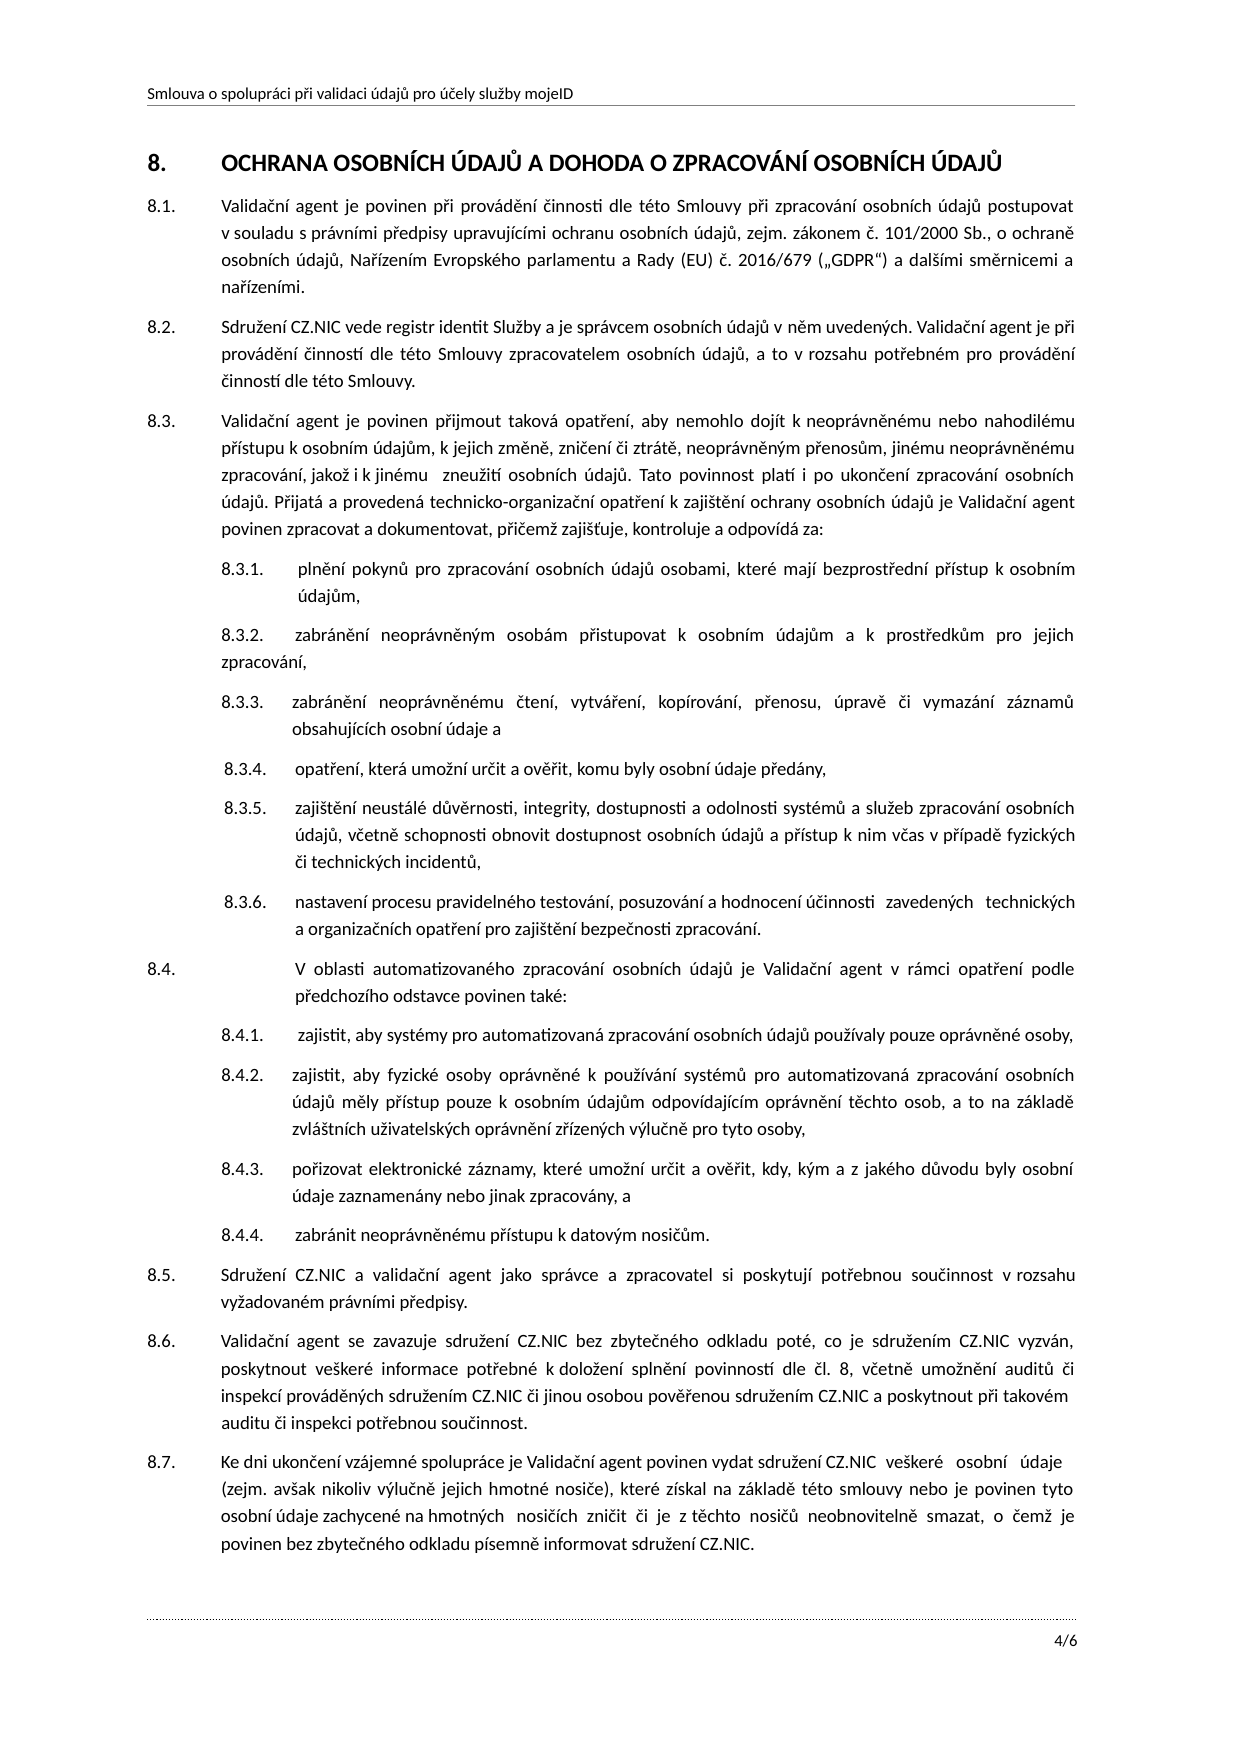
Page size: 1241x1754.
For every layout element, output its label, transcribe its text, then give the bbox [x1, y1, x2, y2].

subtitle 8.4.2. zajistit, aby fyzické osoby oprávněné k používání systémů pro automatizovaná zpracování osobních údajů měly přístup pouze k osobním údajům odpovídajícím oprávnění těchto osob, a to na základě zvláštních uživatelských oprávnění zřízených výlučně pro tyto osoby, [221, 1059, 1075, 1140]
subtitle 8.6. Validační agent se zavazuje sdružení CZ.NIC bez zbytečného odkladu poté, co je sdružením CZ.NIC vyzván, poskytnout veškeré informace potřebné k doložení splnění povinností dle čl. 8, včetně umožnění auditů či inspekcí prováděných sdružením CZ.NIC či jinou osobou pověřenou sdružením CZ.NIC a poskytnout při takovém auditu či inspekci potřebnou součinnost. [147, 1326, 1075, 1434]
subtitle 8.4. V oblasti automatizovaného zpracování osobních údajů je Validační agent v rámci opatření podle předchozího odstavce povinen také: [147, 953, 1075, 1007]
subtitle 8.4.4. zabránit neoprávněnému přístupu k datovým nosičům. [221, 1219, 1075, 1246]
subtitle 8.5. Sdružení CZ.NIC a validační agent jako správce a zpracovatel si poskytují potřebnou součinnost v rozsahu vyžadovaném právními předpisy. [147, 1259, 1075, 1313]
subtitle 8.2. Sdružení CZ.NIC vede registr identit Služby a je správcem osobních údajů v něm uvedených. Validační agent je při provádění činností dle této Smlouvy zpracovatelem osobních údajů, a to v rozsahu potřebném pro provádění činností dle této Smlouvy. [147, 311, 1075, 392]
subtitle 8.3.4. opatření, která umožní určit a ověřit, komu byly osobní údaje předány, [224, 753, 1075, 780]
subtitle 8.3.6. nastavení procesu pravidelného testování, posuzování a hodnocení účinnosti zavedených technických a organizačních opatření pro zajištění bezpečnosti zpracování. [224, 886, 1075, 940]
subtitle 8.4.1. zajistit, aby systémy pro automatizovaná zpracování osobních údajů používaly pouze oprávněné osoby, [221, 1019, 1075, 1046]
subtitle Ochrana osobních údajů a dohoda o zpracování osobních údajů [147, 147, 1075, 178]
subtitle 8.7. Ke dni ukončení vzájemné spolupráce je Validační agent povinen vydat sdružení CZ.NIC veškeré osobní údaje (zejm. avšak nikoliv výlučně jejich hmotné nosiče), které získal na základě této smlouvy nebo je povinen tyto osobní údaje zachycené na hmotných nosičích zničit či je z těchto nosičů neobnovitelně smazat, o čemž je povinen bez zbytečného odkladu písemně informovat sdružení CZ.NIC. [147, 1446, 1075, 1555]
subtitle 8.3.1. plnění pokynů pro zpracování osobních údajů osobami, které mají bezprostřední přístup k osobním údajům, [221, 553, 1075, 607]
subtitle 8.1. Validační agent je povinen při provádění činnosti dle této Smlouvy při zpracování osobních údajů postupovat v souladu s právními předpisy upravujícími ochranu osobních údajů, zejm. zákonem č. 101/2000 Sb., o ochraně osobních údajů, Nařízením Evropského parlamentu a Rady (EU) č. 2016/679 („GDPR“) a dalšími směrnicemi a nařízeními. [147, 190, 1075, 298]
subtitle 8.3.5. zajištění neustálé důvěrnosti, integrity, dostupnosti a odolnosti systémů a služeb zpracování osobních údajů, včetně schopnosti obnovit dostupnost osobních údajů a přístup k nim včas v případě fyzických či technických incidentů, [224, 792, 1075, 873]
subtitle 8.3.3. zabránění neoprávněnému čtení, vytváření, kopírování, přenosu, úpravě či vymazání záznamů obsahujících osobní údaje a [221, 686, 1075, 740]
subtitle 8.3. Validační agent je povinen přijmout taková opatření, aby nemohlo dojít k neoprávněnému nebo nahodilému přístupu k osobním údajům, k jejich změně, zničení či ztrátě, neoprávněným přenosům, jinému neoprávněnému zpracování, jakož i k jinému zneužití osobních údajů. Tato povinnost platí i po ukončení zpracování osobních údajů. Přijatá a provedená technicko-organizační opatření k zajištění ochrany osobních údajů je Validační agent povinen zpracovat a dokumentovat, přičemž zajišťuje, kontroluje a odpovídá za: [147, 405, 1075, 540]
subtitle 8.3.2. zabránění neoprávněným osobám přistupovat k osobním údajům a k prostředkům pro jejich zpracování, [221, 619, 1075, 673]
subtitle 8.4.3. pořizovat elektronické záznamy, které umožní určit a ověřit, kdy, kým a z jakého důvodu byly osobní údaje zaznamenány nebo jinak zpracovány, a [221, 1153, 1075, 1207]
